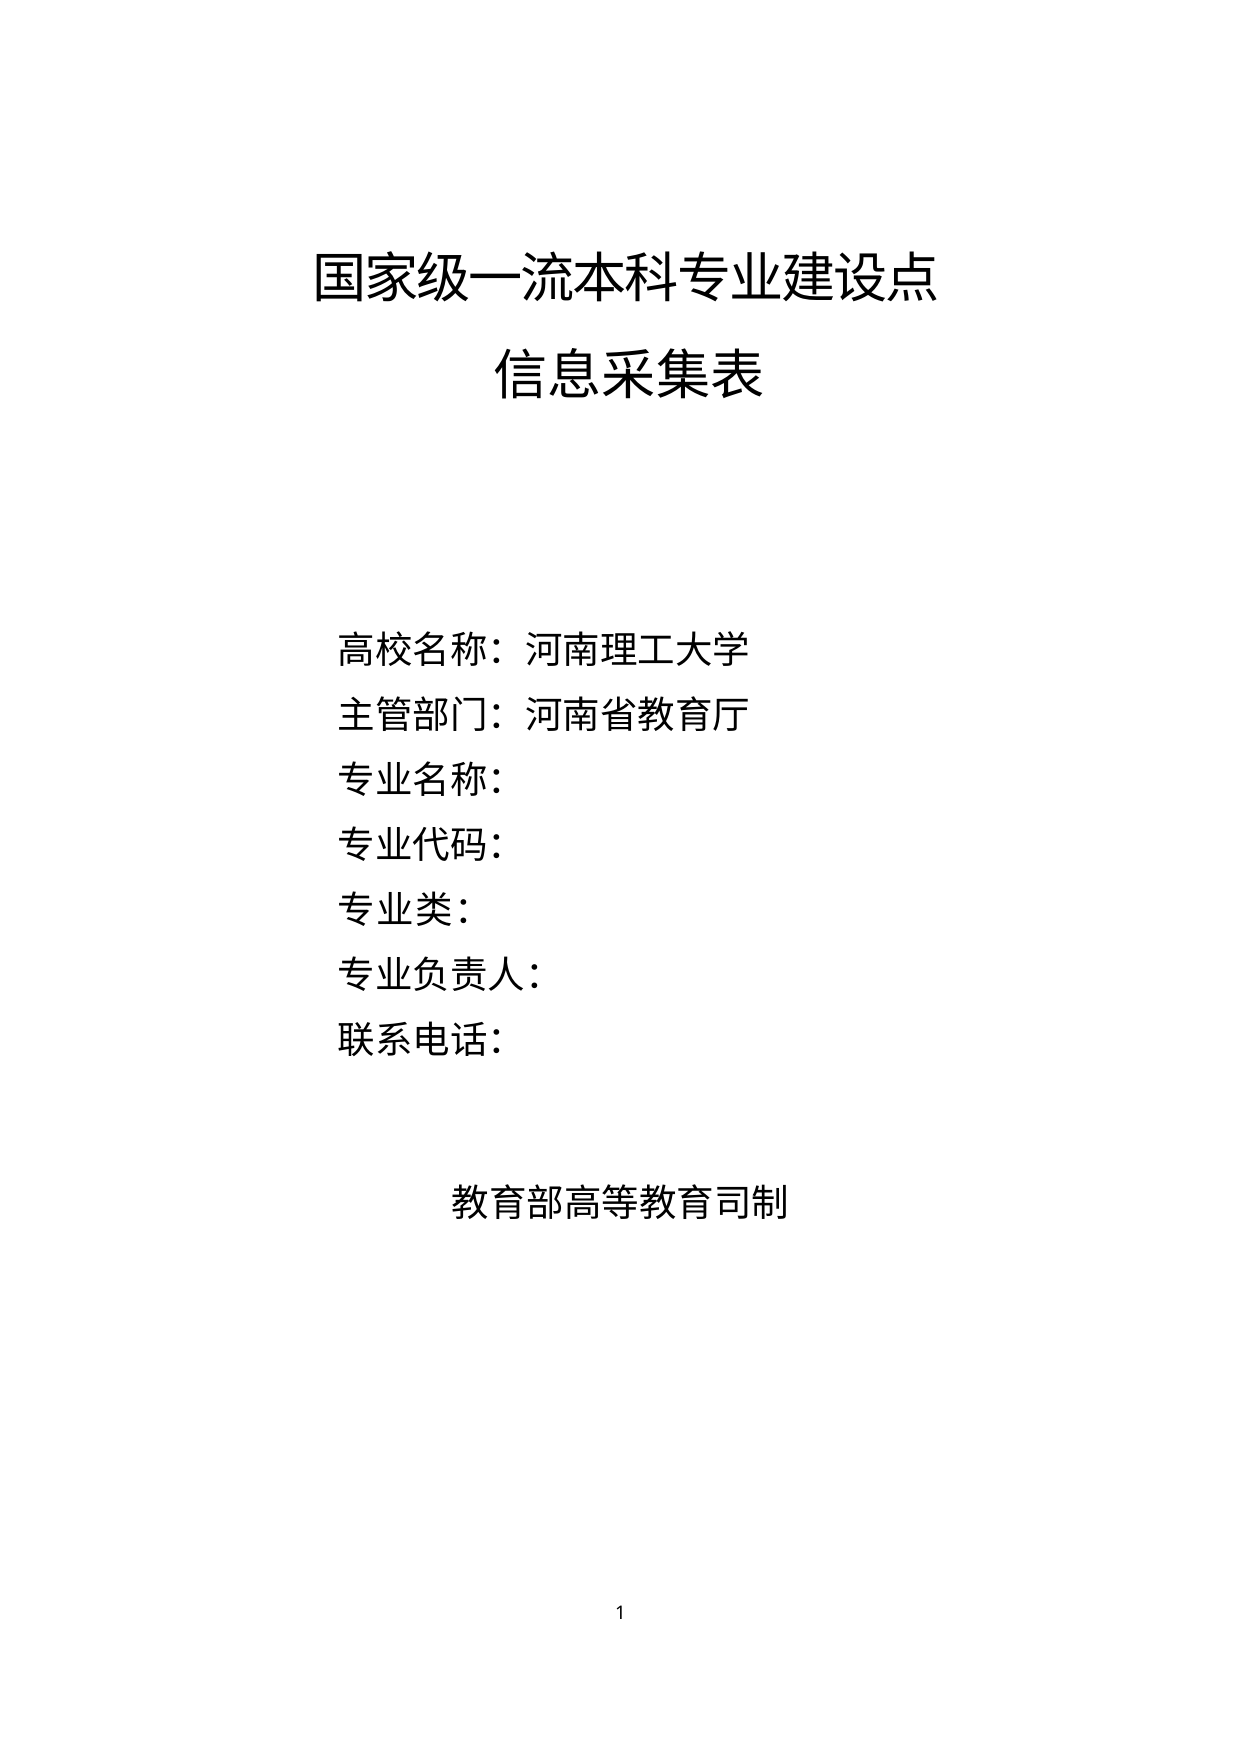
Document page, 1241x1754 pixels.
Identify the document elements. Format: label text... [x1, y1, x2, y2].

text 专业名称： [187, 745, 1053, 810]
text 国家级一流本科专业建设点 [150, 225, 1053, 322]
text 联系电话： [187, 1005, 1053, 1070]
text 专业代码： [187, 810, 1053, 875]
text 主管部门：河南省教育厅 [187, 680, 1053, 745]
text 教育部高等教育司制 [187, 1167, 1053, 1232]
text 专业类： [187, 875, 1053, 940]
text 专业负责人： [187, 940, 1053, 1005]
text 高校名称：河南理工大学 [187, 615, 1053, 680]
text 信息采集表 [150, 322, 1053, 420]
